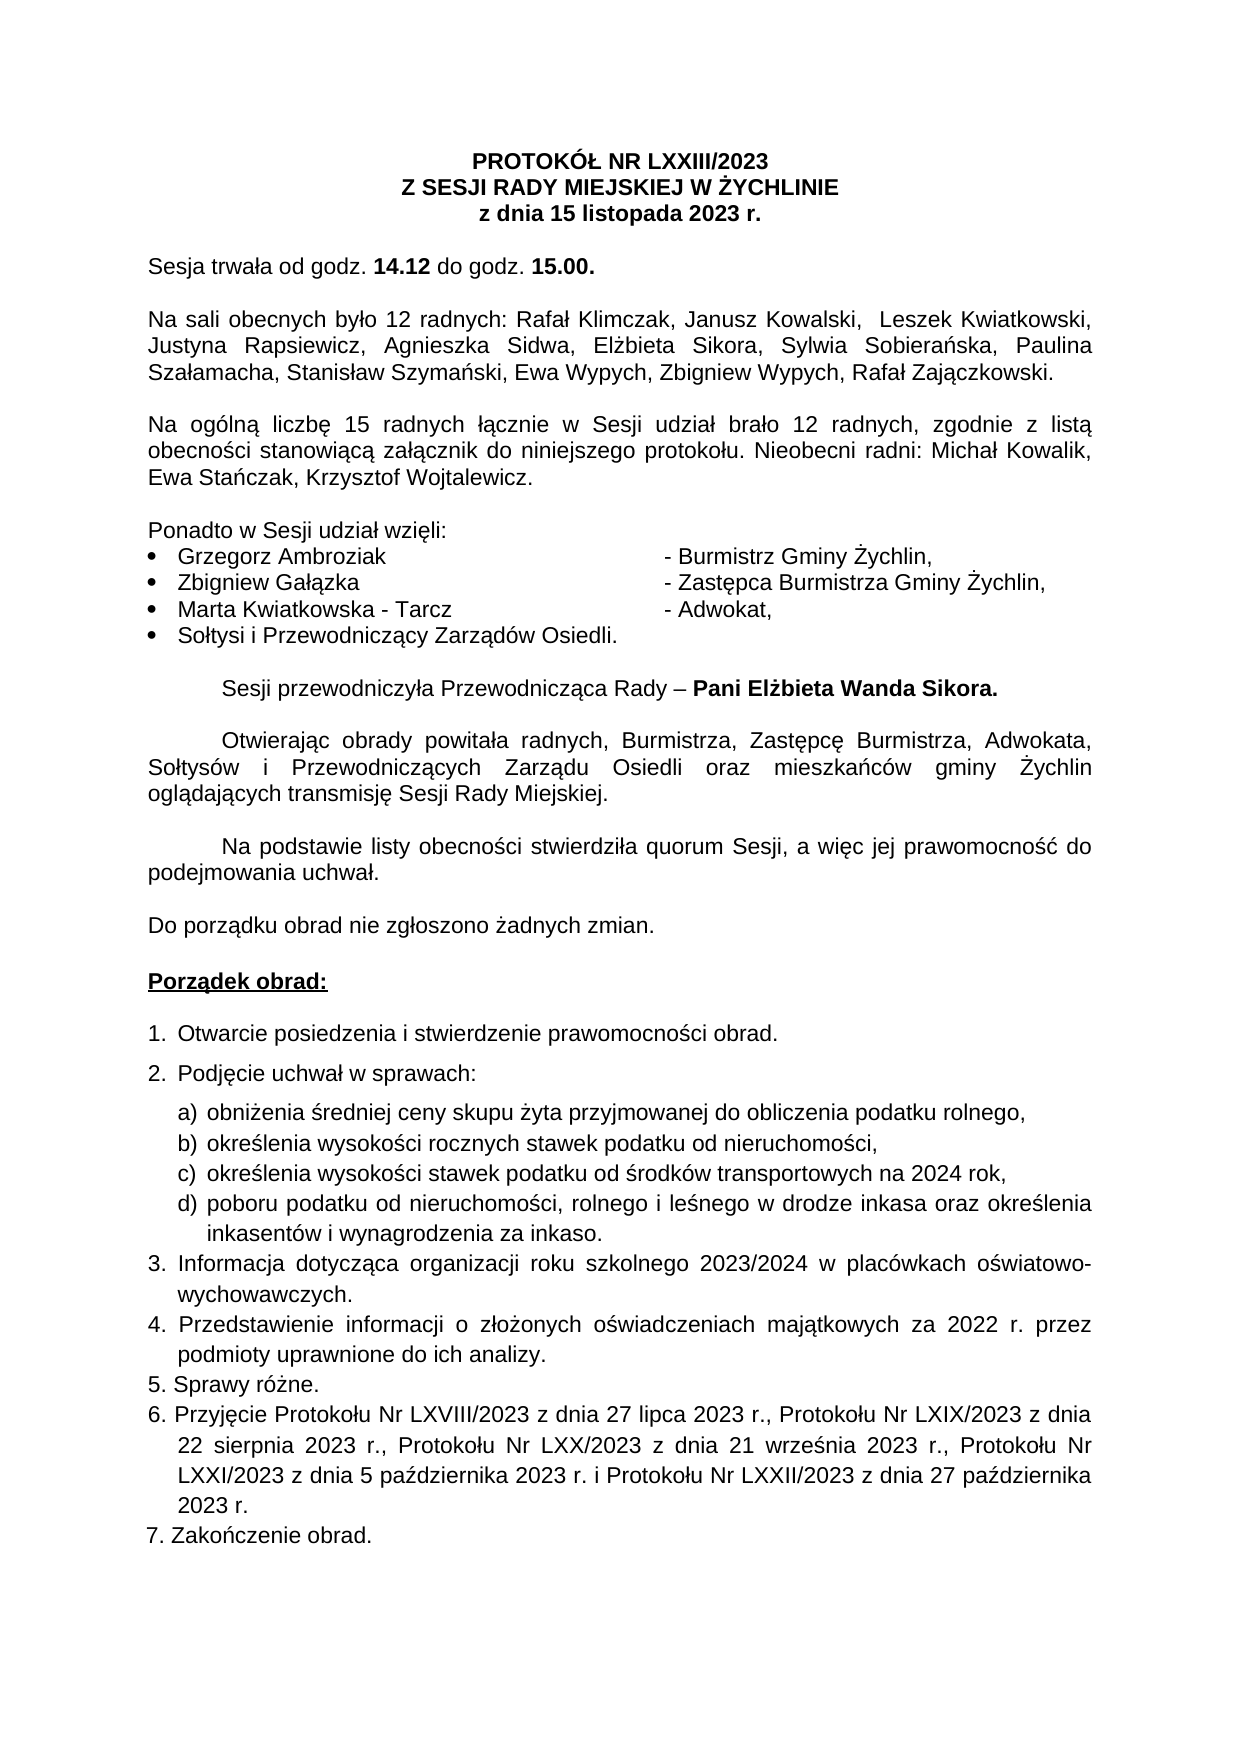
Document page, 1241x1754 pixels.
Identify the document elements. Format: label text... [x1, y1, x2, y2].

text 7. Zakończenie obrad. [133, 1522, 1093, 1549]
text Na podstawie listy obecności stwierdziła quorum Sesji, a więc jej prawomocność do podejmowania uchwał. [148, 833, 1093, 886]
text 5. Sprawy różne. [148, 1371, 1093, 1398]
text PROTOKÓŁ NR LXXIII/2023 [148, 148, 1093, 174]
list Marta Kwiatkowska - Tarcz - Adwokat, [148, 596, 1093, 622]
text Sesji przewodniczyła Przewodnicząca Rady – Pani Elżbieta Wanda Sikora. [148, 675, 1093, 701]
text Ponadto w Sesji udział wzięli: [148, 517, 1093, 543]
list obniżenia średniej ceny skupu żyta przyjmowanej do obliczenia podatku rolnego, [177, 1099, 1093, 1126]
list Podjęcie uchwał w sprawach: [148, 1060, 1093, 1086]
text Na sali obecnych było 12 radnych: Rafał Klimczak, Janusz Kowalski, Leszek Kwiatkowski, Justyna Rapsiewicz, Agnieszka Sidwa, Elżbieta Sikora, Sylwia Sobierańska, Paulina Szałamacha, Stanisław Szymański, Ewa Wypych, Zbigniew Wypych, Rafał Zajączkowski. [148, 306, 1093, 385]
list określenia wysokości rocznych stawek podatku od nieruchomości, [177, 1129, 1093, 1156]
text Do porządku obrad nie zgłoszono żadnych zmian. [148, 912, 1082, 938]
list Zbigniew Gałązka - Zastępca Burmistrza Gminy Żychlin, [148, 569, 1093, 596]
list Otwarcie posiedzenia i stwierdzenie prawomocności obrad. [148, 1020, 1093, 1047]
list Sołtysi i Przewodniczący Zarządów Osiedli. [148, 622, 1093, 648]
text Sesja trwała od godz. 14.12 do godz. 15.00. [148, 253, 1093, 279]
list określenia wysokości stawek podatku od środków transportowych na 2024 rok, [177, 1160, 1093, 1186]
list poboru podatku od nieruchomości, rolnego i leśnego w drodze inkasa oraz określenia inkasentów i wynagrodzenia za inkaso. [177, 1190, 1093, 1247]
text Z SESJI RADY MIEJSKIEJ W ŻYCHLINIE [148, 174, 1093, 200]
text 3. Informacja dotycząca organizacji roku szkolnego 2023/2024 w placówkach oświatowo-wychowawczych. [148, 1250, 1093, 1307]
text 4. Przedstawienie informacji o złożonych oświadczeniach majątkowych za 2022 r. przez podmioty uprawnione do ich analizy. [148, 1311, 1093, 1367]
list Grzegorz Ambroziak - Burmistrz Gminy Żychlin, [148, 543, 1093, 569]
text 6. Przyjęcie Protokołu Nr LXVIII/2023 z dnia 27 lipca 2023 r., Protokołu Nr LXIX/2023 z dnia 22 sierpnia 2023 r., Protokołu Nr LXX/2023 z dnia 21 września 2023 r., Protokołu Nr LXXI/2023 z dnia 5 października 2023 r. i Protokołu Nr LXXII/2023 z dnia 27 października 2023 r. [148, 1401, 1093, 1518]
text Otwierając obrady powitała radnych, Burmistrza, Zastępcę Burmistrza, Adwokata, Sołtysów i Przewodniczących Zarządu Osiedli oraz mieszkańców gminy Żychlin oglądających transmisję Sesji Rady Miejskiej. [148, 727, 1093, 806]
text z dnia 15 listopada 2023 r. [148, 200, 1093, 227]
text Porządek obrad: [148, 968, 1093, 994]
text Na ogólną liczbę 15 radnych łącznie w Sesji udział brało 12 radnych, zgodnie z listą obecności stanowiącą załącznik do niniejszego protokołu. Nieobecni radni: Michał Kowalik, Ewa Stańczak, Krzysztof Wojtalewicz. [148, 411, 1093, 490]
